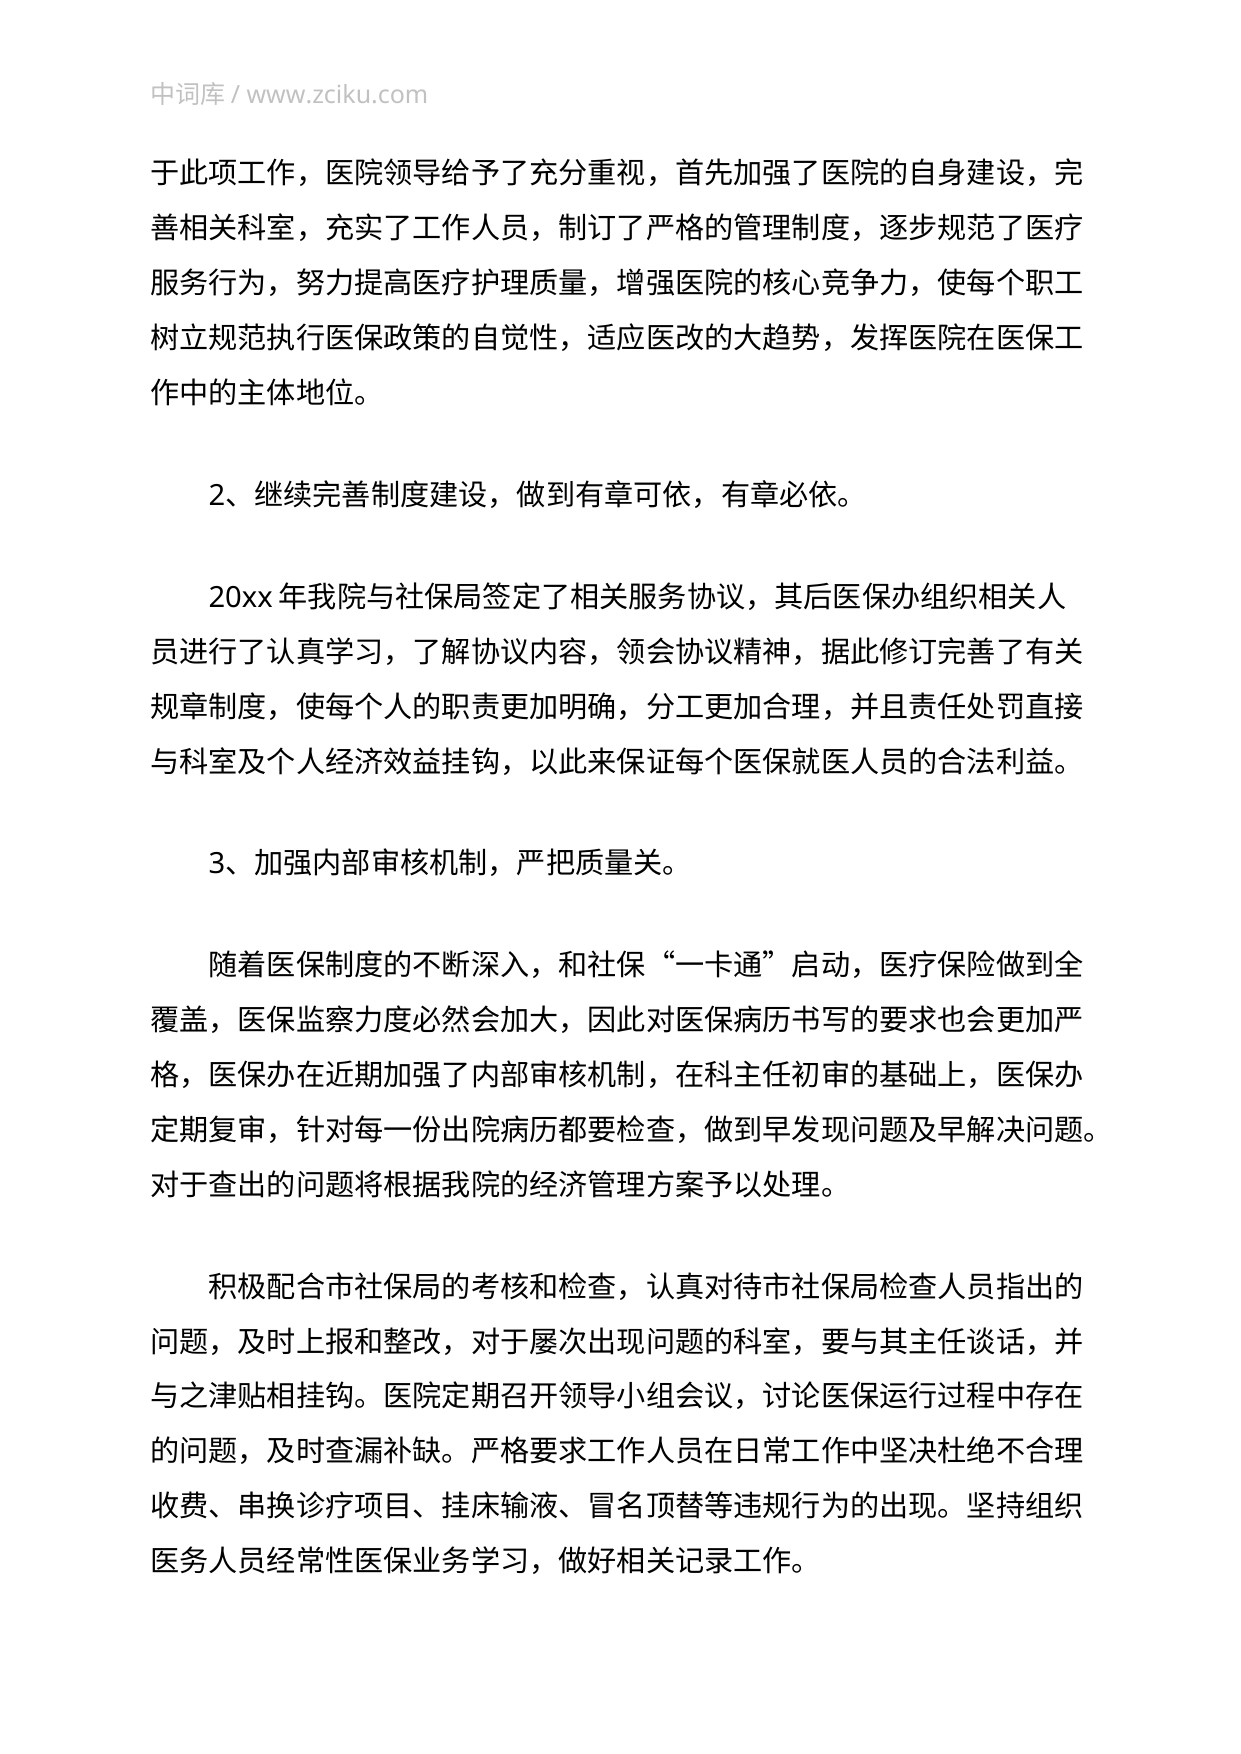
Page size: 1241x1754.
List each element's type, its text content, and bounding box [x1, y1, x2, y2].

text 随着医保制度的不断深入，和社保“一卡通”启动，医疗保险做到全覆盖，医保监察力度必然会加大，因此对医保病历书写的要求也会更加严格，医保办在近期加强了内部审核机制，在科主任初审的基础上，医保办定期复审，针对每一份出院病历都要检查，做到早发现问题及早解决问题。对于查出的问题将根据我院的经济管理方案予以处理。 [150, 942, 1090, 1204]
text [150, 150, 1090, 412]
text 20xx年我院与社保局签定了相关服务协议，其后医保办组织相关人员进行了认真学习，了解协议内容，领会协议精神，据此修订完善了有关规章制度，使每个人的职责更加明确，分工更加合理，并且责任处罚直接与科室及个人经济效益挂钩，以此来保证每个医保就医人员的合法利益。 [150, 573, 1090, 780]
text 2、继续完善制度建设，做到有章可依，有章必依。 [150, 471, 1090, 514]
text 3、加强内部审核机制，严把质量关。 [150, 840, 1090, 882]
text 积极配合市社保局的考核和检查，认真对待市社保局检查人员指出的问题，及时上报和整改，对于屡次出现问题的科室，要与其主任谈话，并与之津贴相挂钩。医院定期召开领导小组会议，讨论医保运行过程中存在的问题，及时查漏补缺。严格要求工作人员在日常工作中坚决杜绝不合理收费、串换诊疗项目、挂床输液、冒名顶替等违规行为的出现。坚持组织医务人员经常性医保业务学习，做好相关记录工作。 [150, 1263, 1090, 1580]
